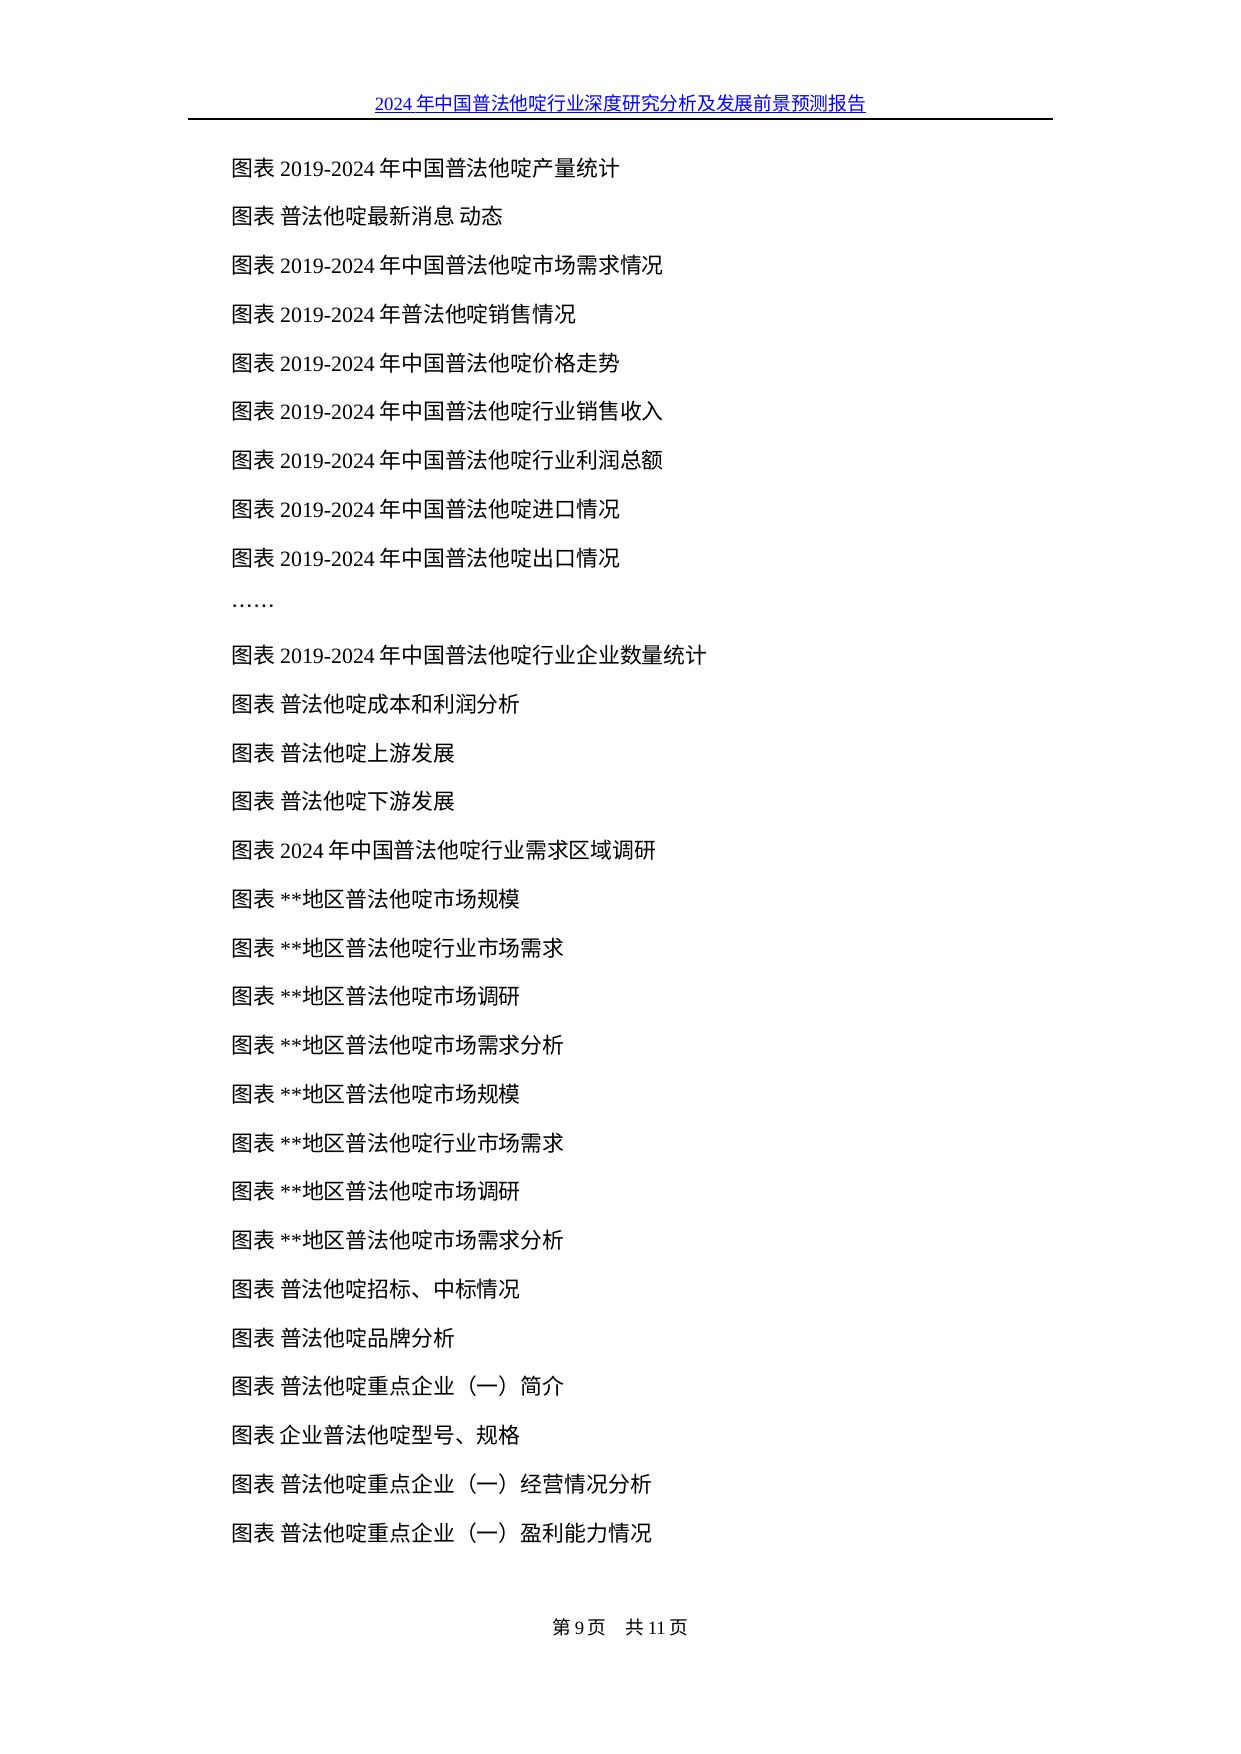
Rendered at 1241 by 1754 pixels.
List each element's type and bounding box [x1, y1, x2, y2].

text [187, 150, 1053, 1548]
